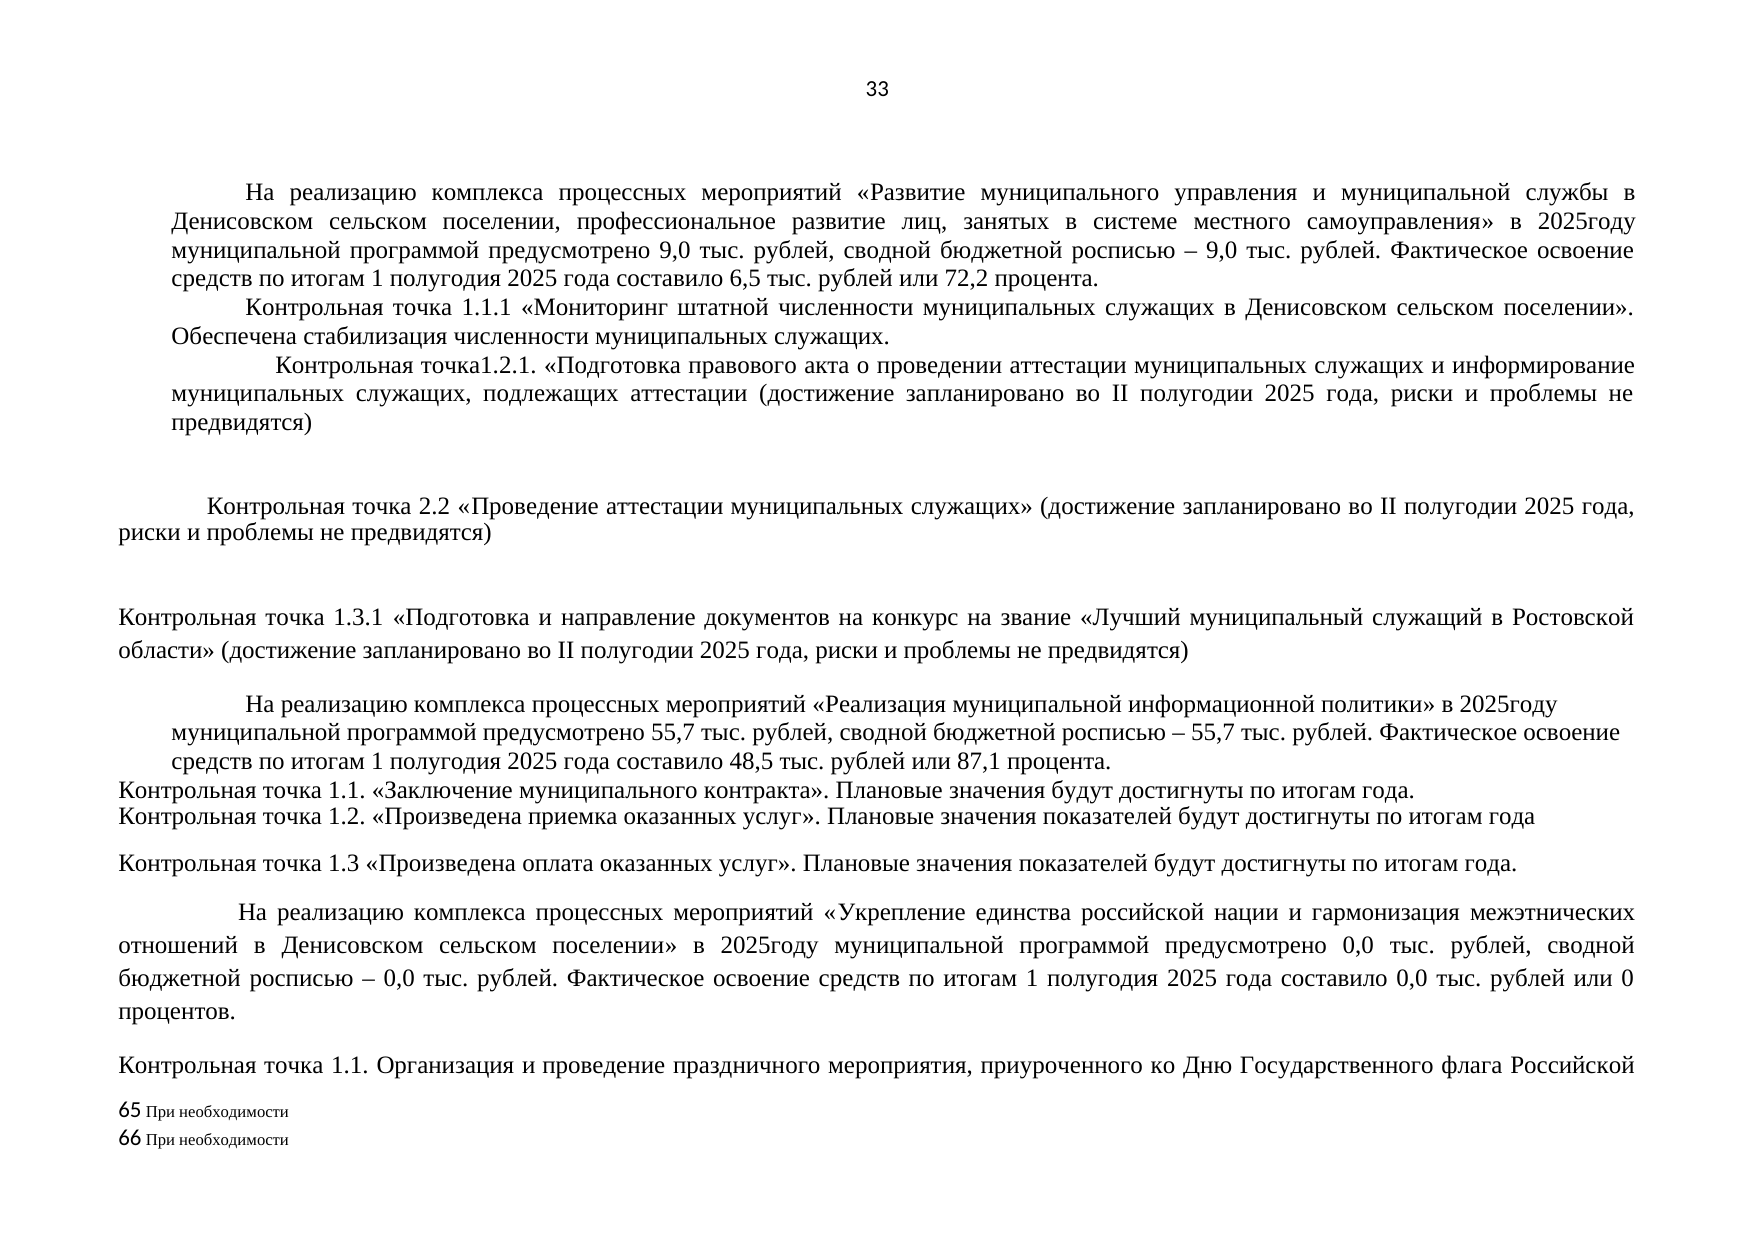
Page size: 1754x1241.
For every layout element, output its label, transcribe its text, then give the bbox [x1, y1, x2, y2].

text Контрольная точка 1.2. «Произведена приемка оказанных услуг». Плановые значения показателей будут достигнуты по итогам года [118, 804, 1636, 829]
text Контрольная точка 1.3.1 «Подготовка и направление документов на конкурс на звание «Лучший муниципальный служащий в Ростовской области» (достижение запланировано во II полугодии 2025 года, риски и проблемы не предвидятся) [118, 602, 1636, 663]
text Контрольная точка1.2.1. «Подготовка правового акта о проведении аттестации муниципальных служащих и информирование муниципальных служащих, подлежащих аттестации (достижение запланировано во II полугодии 2025 года, риски и проблемы не предвидятся) [171, 350, 1636, 436]
text На реализацию комплекса процессных мероприятий «Реализация муниципальной информационной политики» в 2025году муниципальной программой предусмотрено 55,7 тыс. рублей, сводной бюджетной росписью – 55,7 тыс. рублей. Фактическое освоение средств по итогам 1 полугодия 2025 года составило 48,5 тыс. рублей или 87,1 процента. [171, 689, 1636, 775]
text Контрольная точка 2.2 «Проведение аттестации муниципальных служащих» (достижение запланировано во II полугодии 2025 года, риски и проблемы не предвидятся) [118, 494, 1636, 546]
text На реализацию комплекса процессных мероприятий «Укрепление единства российской нации и гармонизация межэтнических отношений в Денисовском сельском поселении» в 2025году муниципальной программой предусмотрено 0,0 тыс. рублей, сводной бюджетной росписью – 0,0 тыс. рублей. Фактическое освоение средств по итогам 1 полугодия 2025 года составило 0,0 тыс. рублей или 0 процентов. [118, 897, 1636, 1025]
text Контрольная точка 1.1.1 «Мониторинг штатной численности муниципальных служащих в Денисовском сельском поселении». Обеспечена стабилизация численности муниципальных служащих. [171, 292, 1636, 350]
text Контрольная точка 1.1. «Заключение муниципального контракта». Плановые значения будут достигнуты по итогам года. [118, 775, 1636, 804]
text На реализацию комплекса процессных мероприятий «Развитие муниципального управления и муниципальной службы в Денисовском сельском поселении, профессиональное развитие лиц, занятых в системе местного самоуправления» в 2025году муниципальной программой предусмотрено 9,0 тыс. рублей, сводной бюджетной росписью – 9,0 тыс. рублей. Фактическое освоение средств по итогам 1 полугодия 2025 года составило 6,5 тыс. рублей или 72,2 процента. [171, 177, 1636, 292]
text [118, 1050, 1636, 1079]
text Контрольная точка 1.3 «Произведена оплата оказанных услуг». Плановые значения показателей будут достигнуты по итогам года. [118, 850, 1636, 876]
